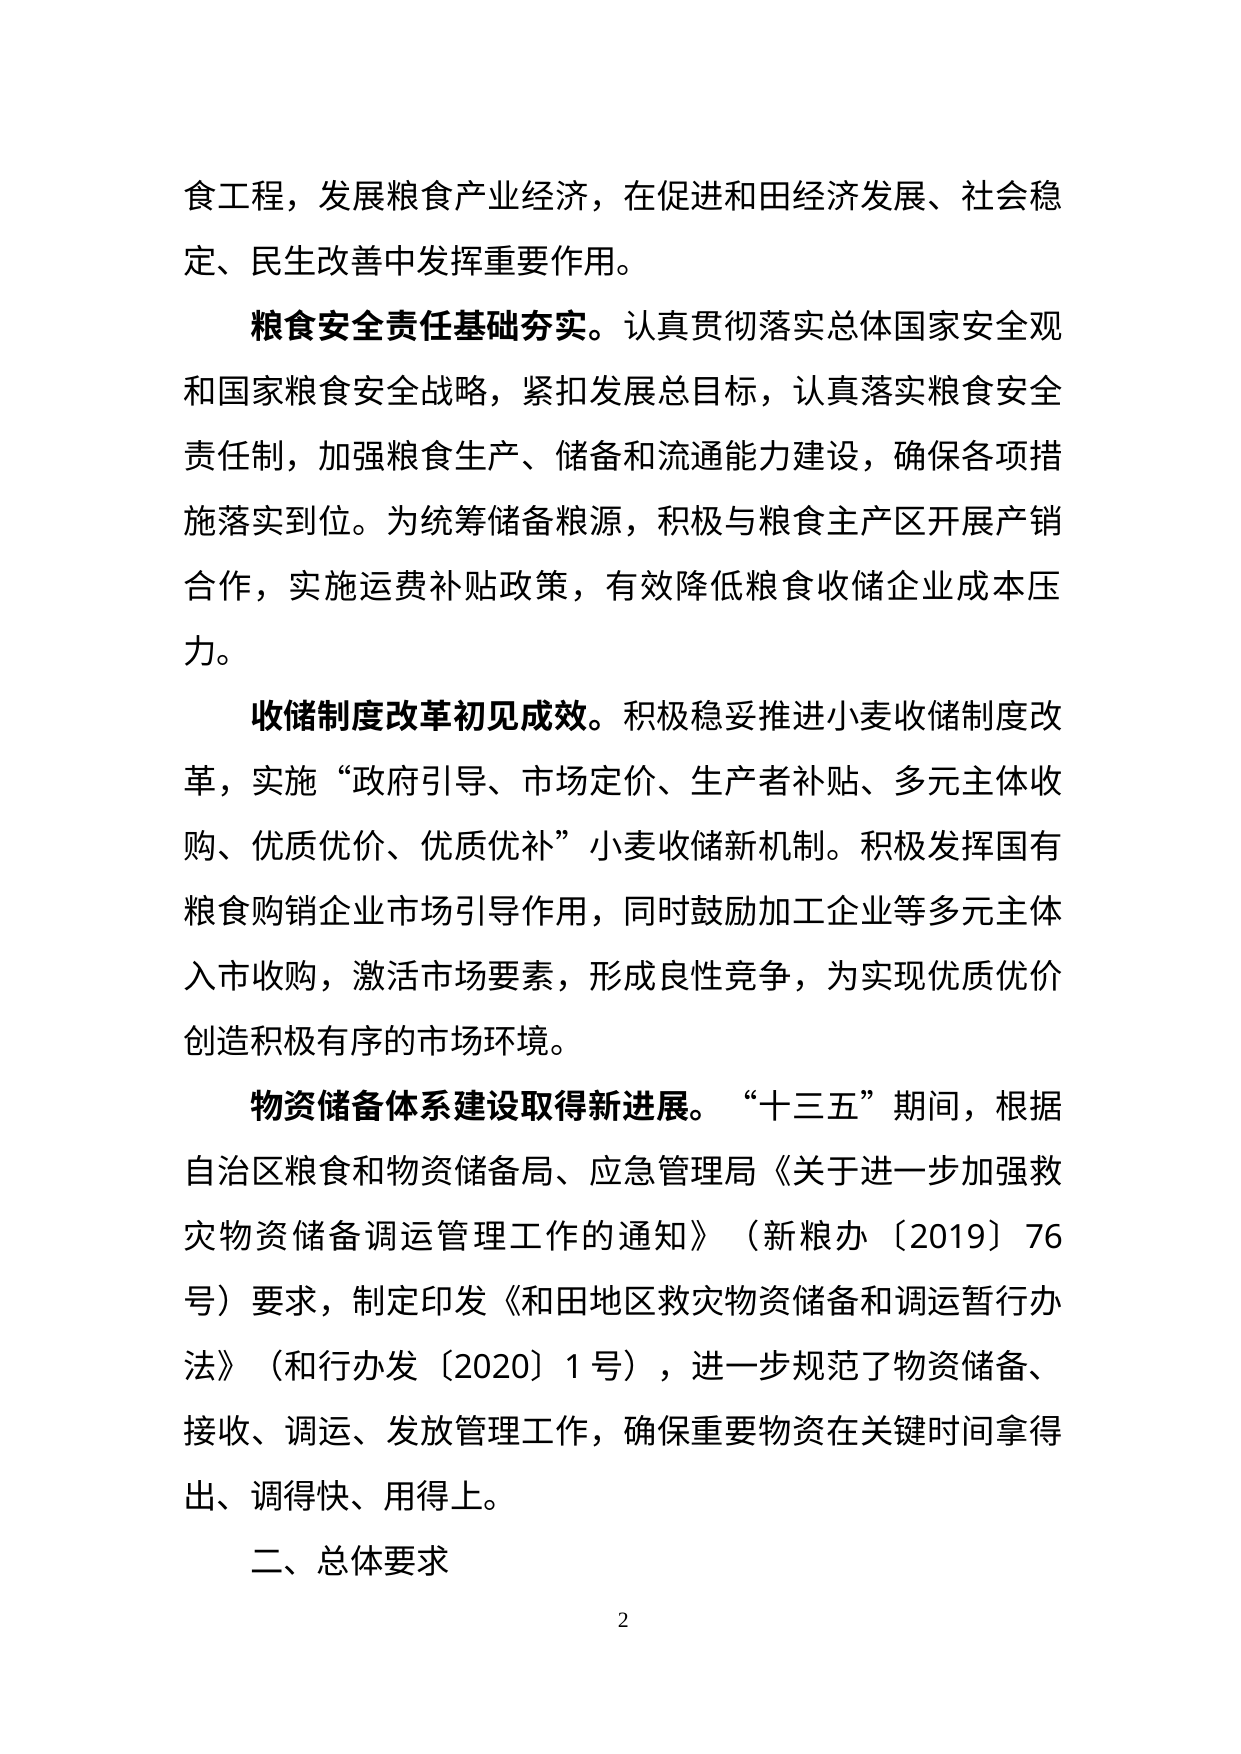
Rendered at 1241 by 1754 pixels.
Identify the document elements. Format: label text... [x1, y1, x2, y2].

text 粮食安全责任基础夯实。认真贯彻落实总体国家安全观和国家粮食安全战略，紧扣发展总目标，认真落实粮食安全责任制，加强粮食生产、储备和流通能力建设，确保各项措施落实到位。为统筹储备粮源，积极与粮食主产区开展产销合作，实施运费补贴政策，有效降低粮食收储企业成本压力。 [183, 292, 1063, 682]
text 二、总体要求 [183, 1527, 1063, 1592]
text 物资储备体系建设取得新进展。“十三五”期间，根据自治区粮食和物资储备局、应急管理局《关于进一步加强救灾物资储备调运管理工作的通知》（新粮办〔2019〕76号）要求，制定印发《和田地区救灾物资储备和调运暂行办法》（和行办发〔2020〕1号），进一步规范了物资储备、接收、调运、发放管理工作，确保重要物资在关键时间拿得出、调得快、用得上。 [183, 1072, 1063, 1527]
text 收储制度改革初见成效。积极稳妥推进小麦收储制度改革，实施“政府引导、市场定价、生产者补贴、多元主体收购、优质优价、优质优补”小麦收储新机制。积极发挥国有粮食购销企业市场引导作用，同时鼓励加工企业等多元主体入市收购，激活市场要素，形成良性竞争，为实现优质优价创造积极有序的市场环境。 [183, 682, 1063, 1072]
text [183, 162, 1063, 292]
